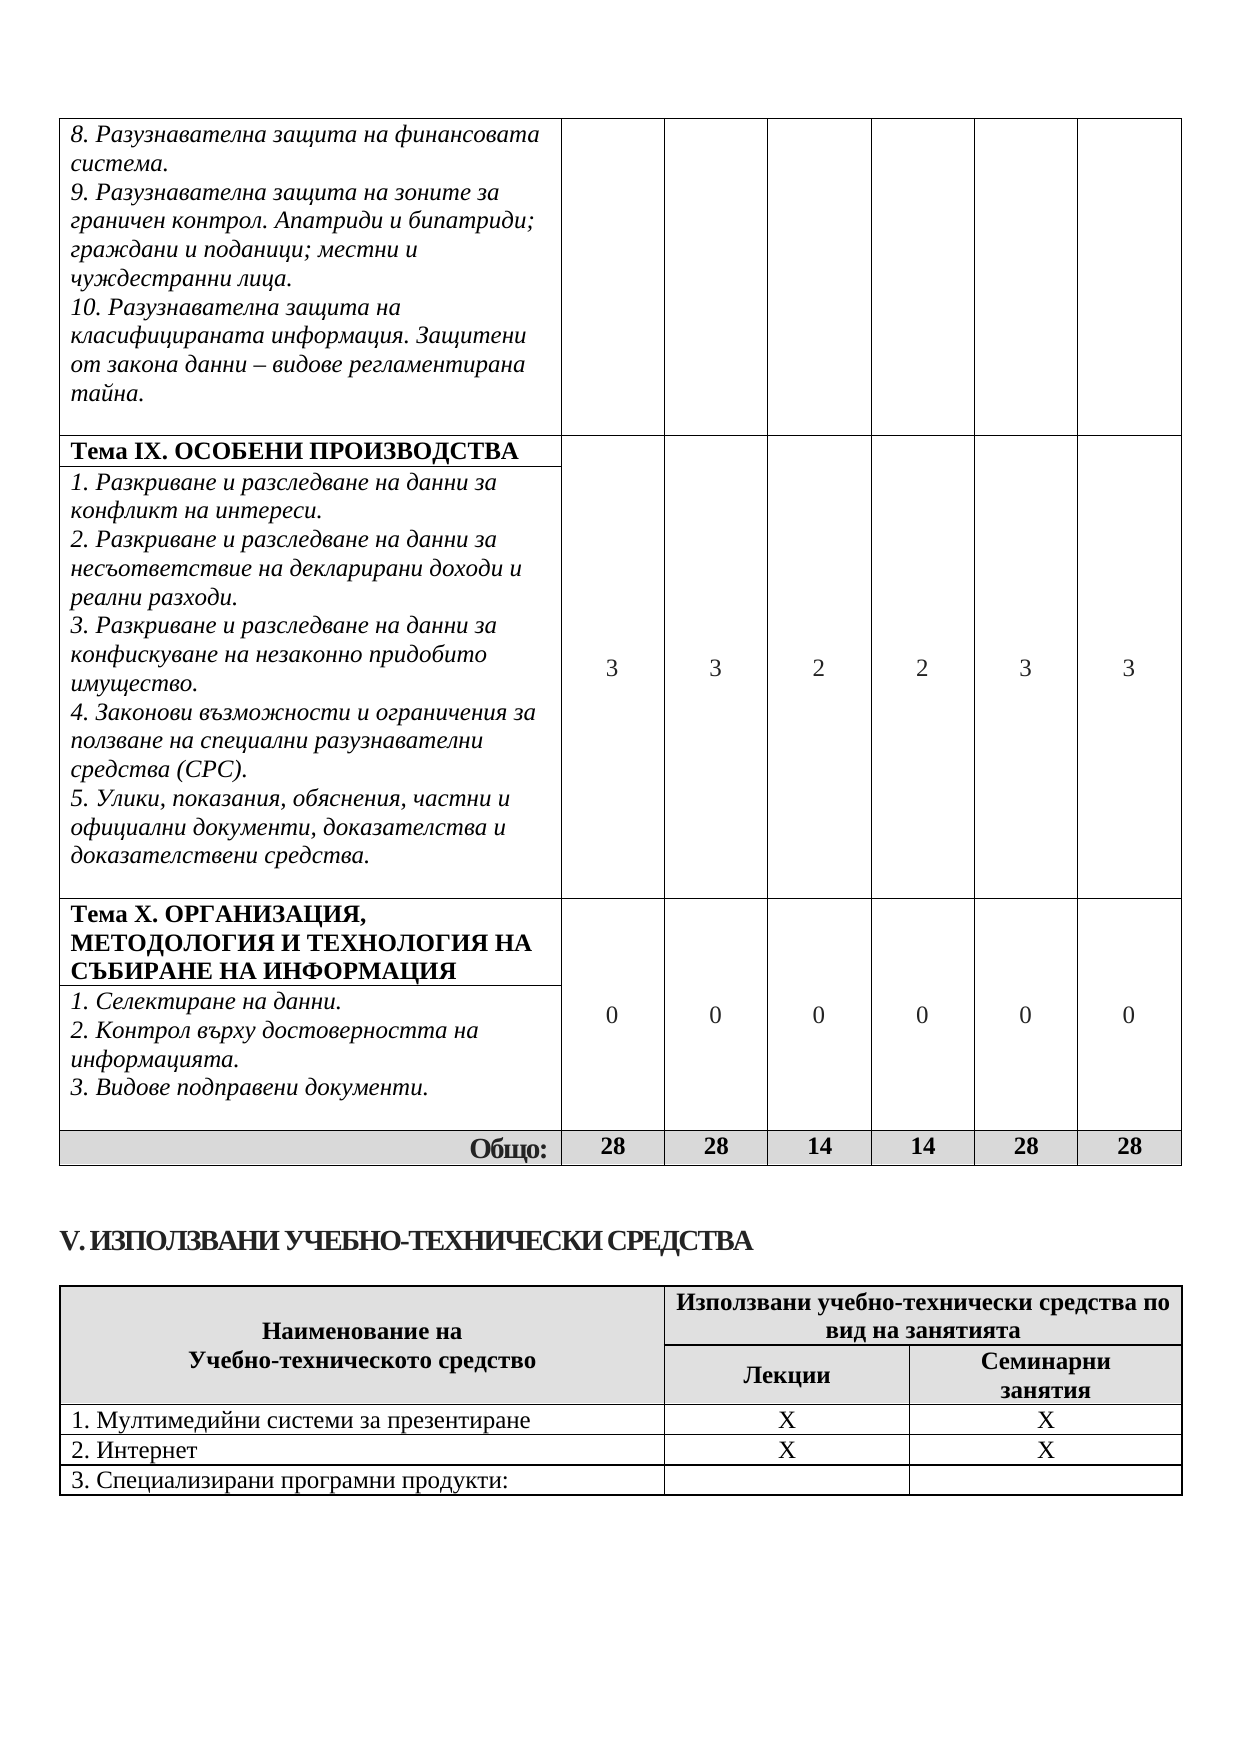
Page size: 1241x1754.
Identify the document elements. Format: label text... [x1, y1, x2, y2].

table_cell 0 [1078, 899, 1181, 1130]
table_cell 0 [665, 899, 767, 1130]
table_cell 3 [562, 436, 664, 898]
table_cell 0 [768, 899, 871, 1130]
table_cell 3. Специализирани програмни продукти: [61, 1466, 664, 1494]
table_cell 1. Селектиране на данни. 2. Контрол върху достоверността на информацията. 3. Видове подправени документи. [60, 986, 561, 1130]
table_cell Тема X. ОРГАНИЗАЦИЯ, МЕТОДОЛОГИЯ И ТЕХНОЛОГИЯ НА СЪБИРАНЕ НА ИНФОРМАЦИЯ [60, 899, 561, 985]
table_cell 28 [665, 1131, 767, 1164]
table_cell [665, 1466, 909, 1494]
table_header Използвани учебно-технически средства по вид на занятията [665, 1287, 1181, 1344]
table_cell Семинарни занятия [910, 1346, 1181, 1403]
table_cell 1. Мултимедийни системи за презентиране [61, 1405, 664, 1434]
table_cell 2 [768, 436, 871, 898]
table_cell X [910, 1405, 1181, 1434]
table_cell X [665, 1405, 909, 1434]
table_cell 2 [872, 436, 974, 898]
table_cell 3 [665, 436, 767, 898]
table_cell [910, 1466, 1181, 1494]
table_header Наименование на Учебно-техническото средство [61, 1287, 664, 1403]
table_cell 14 [768, 1131, 871, 1164]
table_cell 0 [872, 899, 974, 1130]
table_cell Лекции [665, 1346, 909, 1403]
table_cell X [910, 1435, 1181, 1464]
table_cell 1. Разкриване и разследване на данни за конфликт на интереси. 2. Разкриване и разследване на данни за несъответствие на декларирани доходи и реални разходи. 3. Разкриване и разследване на данни за конфискуване на незаконно придобито имущество. 4. Законови възможности и ограничения за ползване на специални разузнавателни средства (СРС). 5. Улики, показания, обяснения, частни и официални документи, доказателства и доказателствени средства. [60, 467, 561, 898]
table_cell 3 [1078, 436, 1181, 898]
table_cell 28 [1078, 1131, 1181, 1164]
table_cell Общо: [60, 1131, 561, 1164]
table_cell 2. Интернет [61, 1435, 664, 1464]
table_cell Тема IX. ОСОБЕНИ ПРОИЗВОДСТВА [60, 436, 561, 466]
table_cell 0 [975, 899, 1077, 1130]
table_cell 28 [562, 1131, 664, 1164]
text V. ИЗПОЛЗВАНИ УЧЕБНО-ТЕХНИЧЕСКИ СРЕДСТВА [59, 1223, 1181, 1257]
table_cell 28 [975, 1131, 1077, 1164]
table_cell X [665, 1435, 909, 1464]
table_cell 0 [562, 899, 664, 1130]
table_cell 14 [872, 1131, 974, 1164]
table_cell 3 [975, 436, 1077, 898]
